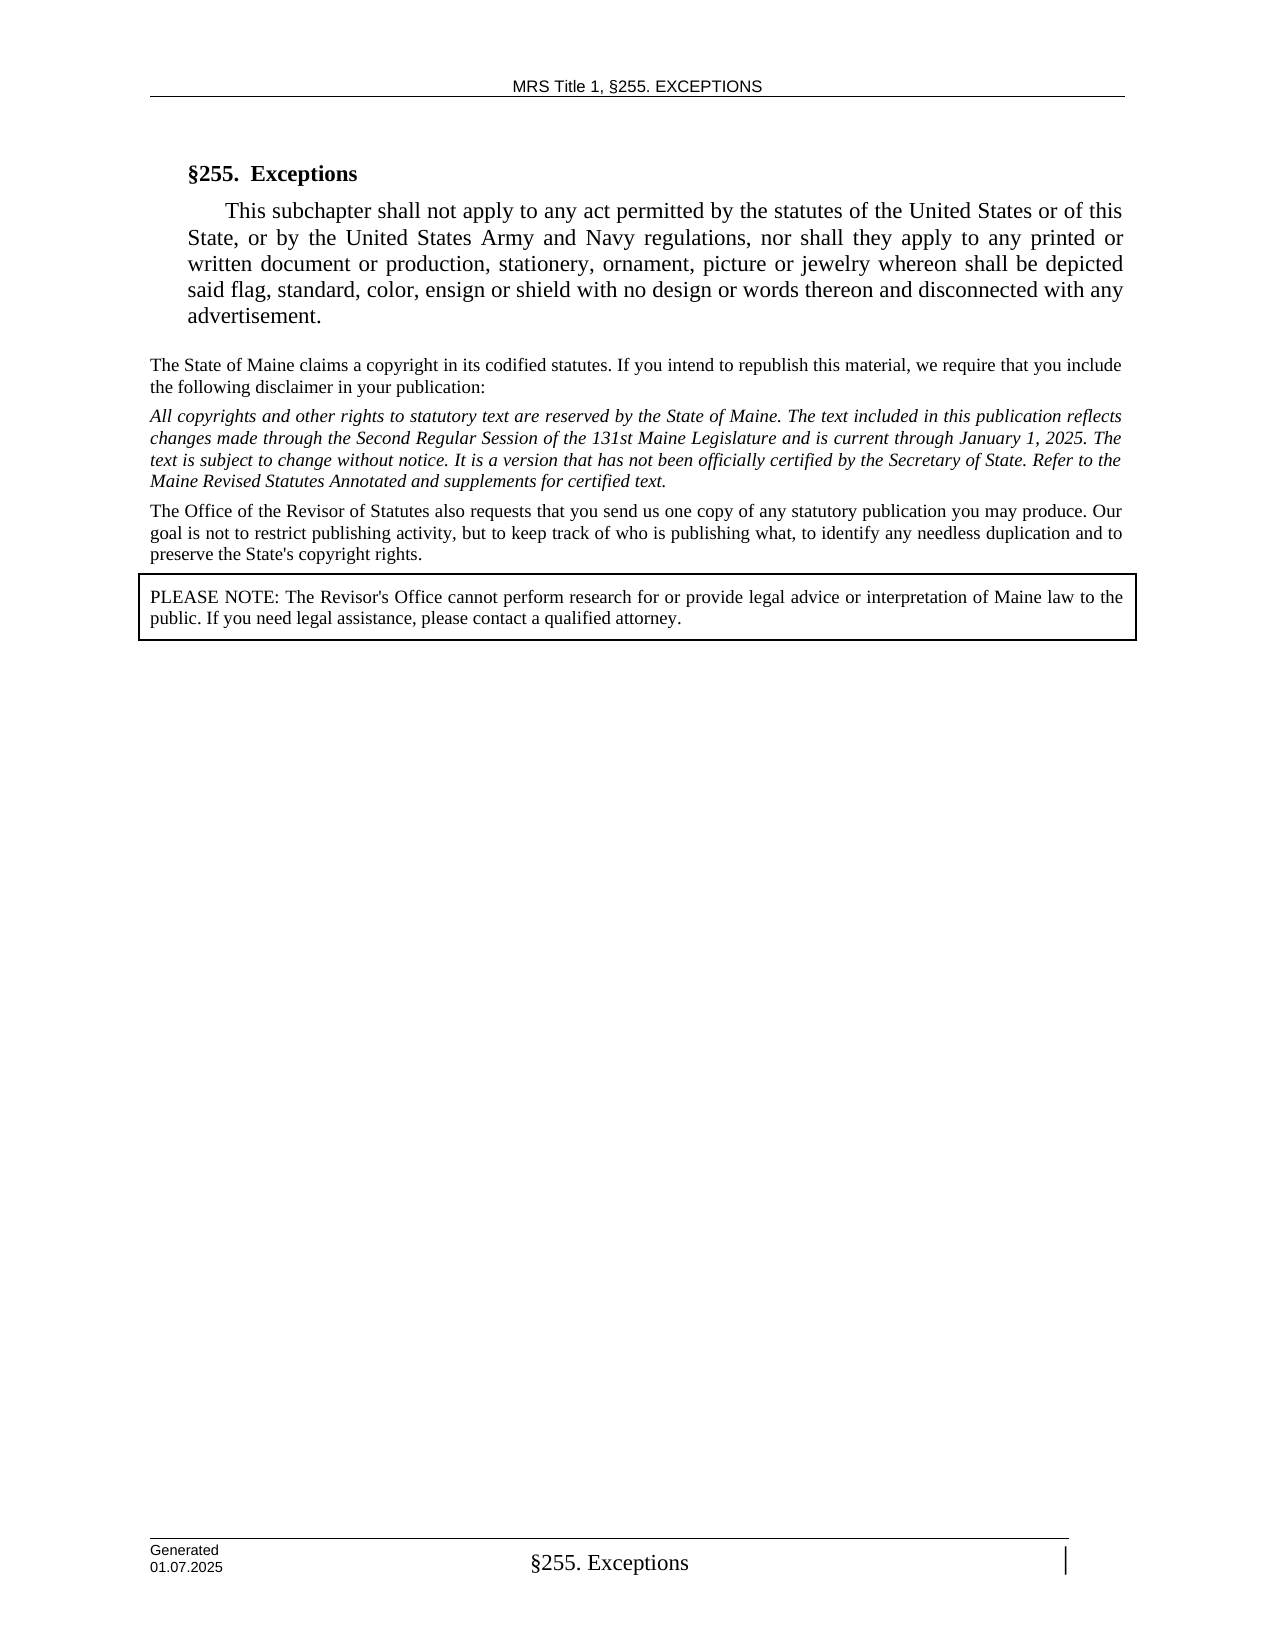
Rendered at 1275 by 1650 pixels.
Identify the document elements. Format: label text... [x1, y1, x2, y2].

text This subchapter shall not apply to any act permitted by the statutes of the United States or of this State, or by the United States Army and Navy regulations, nor shall they apply to any printed or written document or production, stationery, ornament, picture or jewelry whereon shall be depicted said flag, standard, color, ensign or shield with no design or words thereon and disconnected with any advertisement. [187, 197, 1125, 329]
text PLEASE NOTE: The Revisor's Office cannot perform research for or provide legal advice or interpretation of Maine law to the public. If you need legal assistance, please contact a qualified attorney. [140, 575, 1135, 639]
text §255. Exceptions [187, 160, 1125, 187]
text All copyrights and other rights to statutory text are reserved by the State of Maine. The text included in this publication reflects changes made through the Second Regular Session of the 131st Maine Legislature and is current through January 1, 2025 . The text is subject to change without notice. It is a version that has not been officially certified by the Secretary of State. Refer to the Maine Revised Statutes Annotated and supplements for certified text. [150, 405, 1125, 492]
text The State of Maine claims a copyright in its codified statutes. If you intend to republish this material, we require that you include the following disclaimer in your publication: [150, 354, 1125, 397]
text The Office of the Revisor of Statutes also requests that you send us one copy of any statutory publication you may produce. Our goal is not to restrict publishing activity, but to keep track of who is publishing what, to identify any needless duplication and to preserve the State's copyright rights. [150, 500, 1125, 565]
